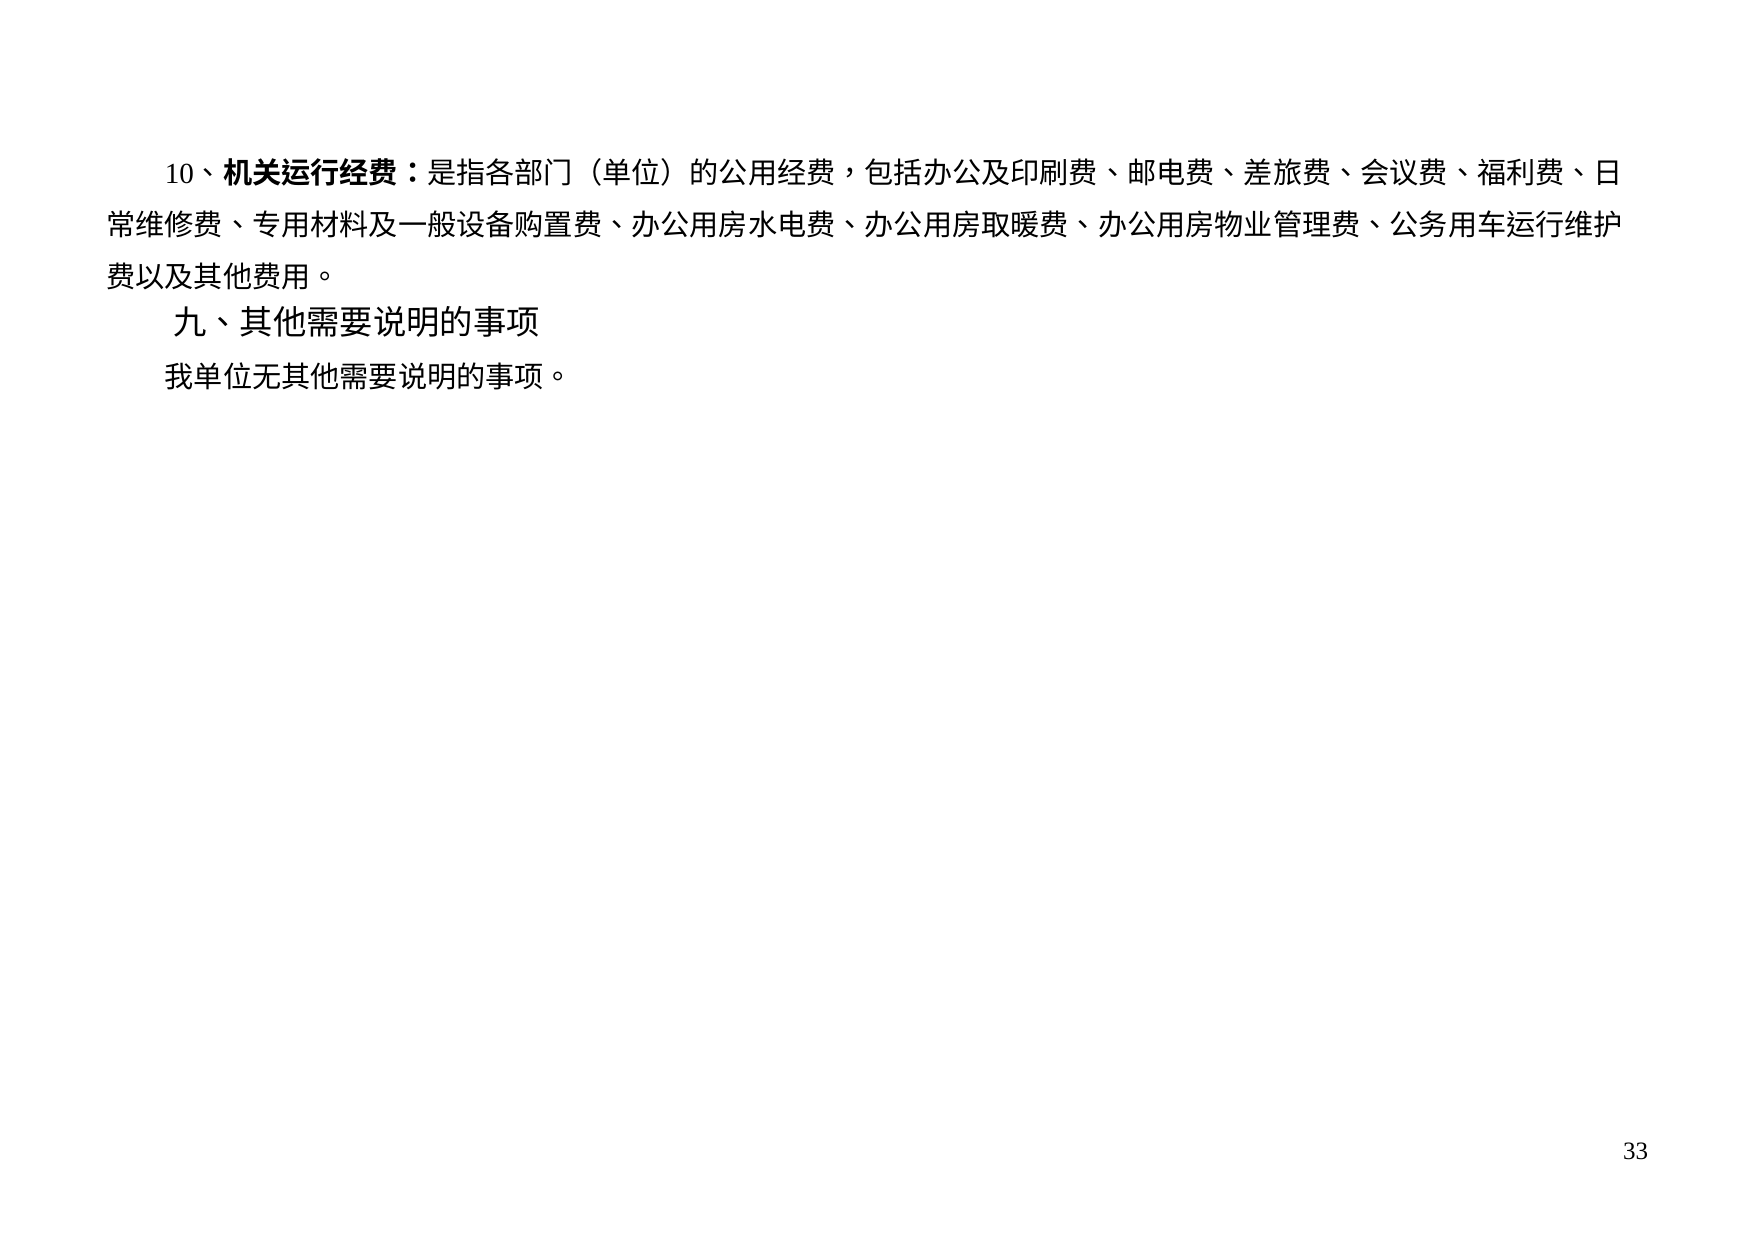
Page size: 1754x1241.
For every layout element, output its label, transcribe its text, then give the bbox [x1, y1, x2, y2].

text 10、机关运行经费：是指各部门（单位）的公用经费，包括办公及印刷费、邮电费、差旅费、会议费、福利费、日常维修费、专用材料及一般设备购置费、办公用房水电费、办公用房取暖费、办公用房物业管理费、公务用车运行维护费以及其他费用。 [106, 142, 1648, 298]
text 九、其他需要说明的事项 [106, 299, 1648, 344]
text 我单位无其他需要说明的事项。 [106, 346, 1648, 398]
